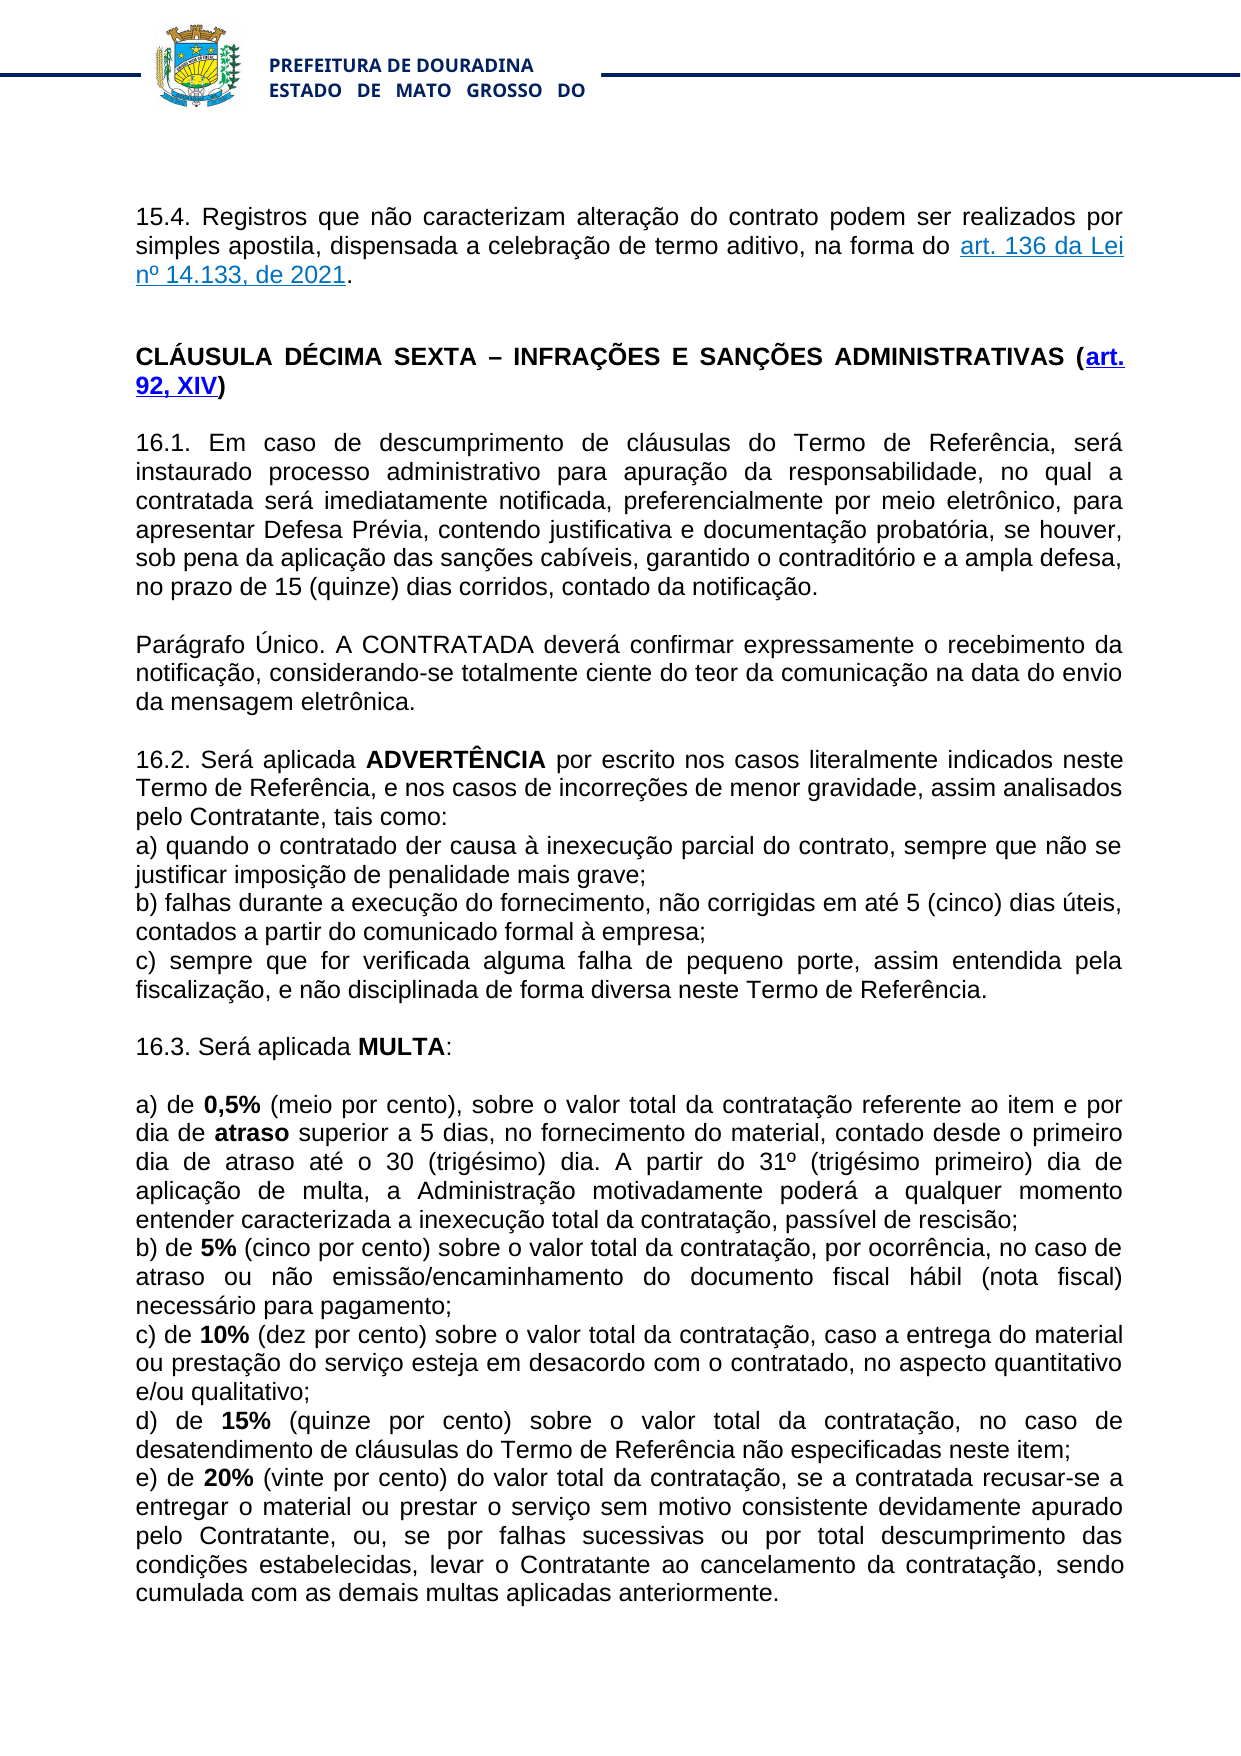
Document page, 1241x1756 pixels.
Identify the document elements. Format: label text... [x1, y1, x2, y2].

text a) quando o contratado der causa à inexecução parcial do contrato, sempre que não se justificar imposição de penalidade mais grave; [135, 831, 1124, 888]
text c) de 10% (dez por cento) sobre o valor total da contratação, caso a entrega do material ou prestação do serviço esteja em desacordo com o contratado, no aspecto quantitativo e/ou qualitativo; [135, 1319, 1124, 1406]
text 16.3. Será aplicada MULTA: [135, 1032, 1124, 1061]
text CLÁUSULA DÉCIMA SEXTA – INFRAÇÕES E SANÇÕES ADMINISTRATIVAS (art. 92, XIV) [135, 342, 1124, 399]
text 16.1. Em caso de descumprimento de cláusulas do Termo de Referência, será instaurado processo administrativo para apuração da responsabilidade, no qual a contratada será imediatamente notificada, preferencialmente por meio eletrônico, para apresentar Defesa Prévia, contendo justificativa e documentação probatória, se houver, sob pena da aplicação das sanções cabíveis, garantido o contraditório e a ampla defesa, no prazo de 15 (quinze) dias corridos, contado da notificação. [135, 428, 1124, 601]
text a) de 0,5% (meio por cento), sobre o valor total da contratação referente ao item e por dia de atraso superior a 5 dias, no fornecimento do material, contado desde o primeiro dia de atraso até o 30 (trigésimo) dia. A partir do 31º (trigésimo primeiro) dia de aplicação de multa, a Administração motivadamente poderá a qualquer momento entender caracterizada a inexecução total da contratação, passível de rescisão; [135, 1089, 1124, 1233]
text Parágrafo Único. A CONTRATADA deverá confirmar expressamente o recebimento da notificação, considerando-se totalmente ciente do teor da comunicação na data do envio da mensagem eletrônica. [135, 629, 1124, 716]
text 16.2. Será aplicada ADVERTÊNCIA por escrito nos casos literalmente indicados neste Termo de Referência, e nos casos de incorreções de menor gravidade, assim analisados pelo Contratante, tais como: [135, 744, 1124, 831]
picture [141, 18, 256, 121]
text e) de 20% (vinte por cento) do valor total da contratação, se a contratada recusar-se a entregar o material ou prestar o serviço sem motivo consistente devidamente apurado pelo Contratante, ou, se por falhas sucessivas ou por total descumprimento das condições estabelecidas, levar o Contratante ao cancelamento da contratação, sendo cumulada com as demais multas aplicadas anteriormente. [135, 1463, 1124, 1607]
text d) de 15% (quinze por cento) sobre o valor total da contratação, no caso de desatendimento de cláusulas do Termo de Referência não especificadas neste item; [135, 1406, 1124, 1463]
text 15.4. Registros que não caracterizam alteração do contrato podem ser realizados por simples apostila, dispensada a celebração de termo aditivo, na forma do art. 136 da Lei nº 14.133, de 2021. [135, 202, 1124, 288]
text b) de 5% (cinco por cento) sobre o valor total da contratação, por ocorrência, no caso de atraso ou não emissão/encaminhamento do documento fiscal hábil (nota fiscal) necessário para pagamento; [135, 1233, 1124, 1319]
text b) falhas durante a execução do fornecimento, não corrigidas em até 5 (cinco) dias úteis, contados a partir do comunicado formal à empresa; [135, 888, 1124, 946]
text c) sempre que for verificada alguma falha de pequeno porte, assim entendida pela fiscalização, e não disciplinada de forma diversa neste Termo de Referência. [135, 946, 1124, 1003]
